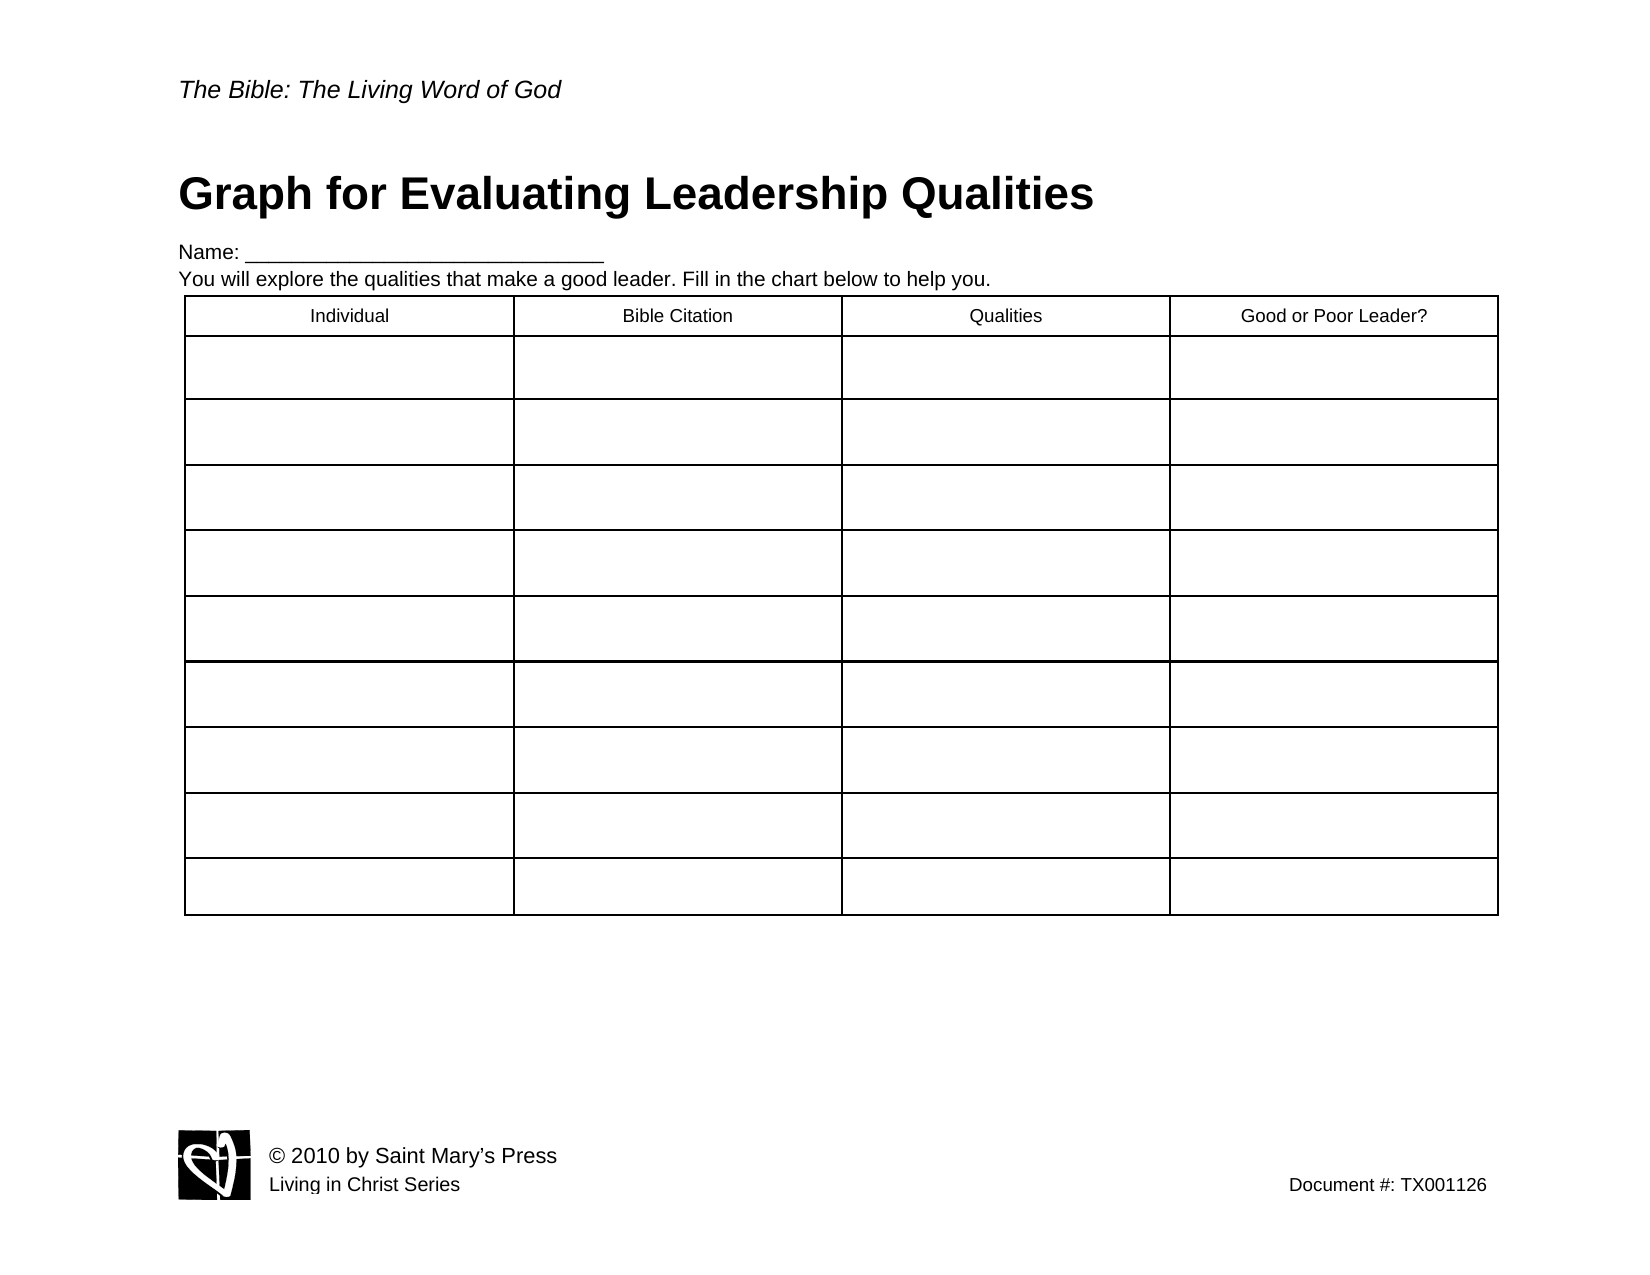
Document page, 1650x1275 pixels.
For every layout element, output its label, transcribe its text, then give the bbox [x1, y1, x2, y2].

table_cell [1171, 794, 1497, 857]
table_cell [843, 859, 1169, 914]
table_cell [843, 663, 1169, 726]
table_cell [843, 597, 1169, 660]
table_header Individual [186, 297, 513, 335]
table_cell [515, 531, 841, 595]
table_cell [515, 400, 841, 463]
table_cell [186, 728, 513, 792]
table_cell [1171, 531, 1497, 595]
table_cell [515, 597, 841, 660]
table_cell [1171, 337, 1497, 398]
table_cell [843, 466, 1169, 529]
table_cell [1171, 728, 1497, 792]
table_cell [843, 794, 1169, 857]
table_cell [1171, 597, 1497, 660]
table_cell [515, 859, 841, 914]
table_cell [843, 400, 1169, 463]
table_cell [186, 859, 513, 914]
table_cell [843, 728, 1169, 792]
table_header Good or Poor Leader? [1171, 297, 1497, 335]
table_cell [186, 597, 513, 660]
table_cell [186, 663, 513, 726]
table_cell [186, 794, 513, 857]
text You will explore the qualities that make a good leader. Fill in the chart below to help you. [178, 267, 1556, 291]
table_cell [1171, 400, 1497, 463]
table_cell [515, 466, 841, 529]
text Graph for Evaluating Leadership Qualities [178, 166, 1556, 219]
table_cell [1171, 663, 1497, 726]
table_cell [1171, 466, 1497, 529]
table_cell [515, 728, 841, 792]
table_header Bible Citation [515, 297, 841, 335]
table_cell [186, 531, 513, 595]
table_header Qualities [843, 297, 1169, 335]
table_cell [843, 337, 1169, 398]
table_cell [515, 794, 841, 857]
text Name: _______________________________ [178, 240, 1556, 264]
table_cell [515, 337, 841, 398]
table_cell [1171, 859, 1497, 914]
table_cell [515, 663, 841, 726]
table_cell [186, 466, 513, 529]
table_cell [186, 400, 513, 463]
table_cell [843, 531, 1169, 595]
table_cell [186, 337, 513, 398]
